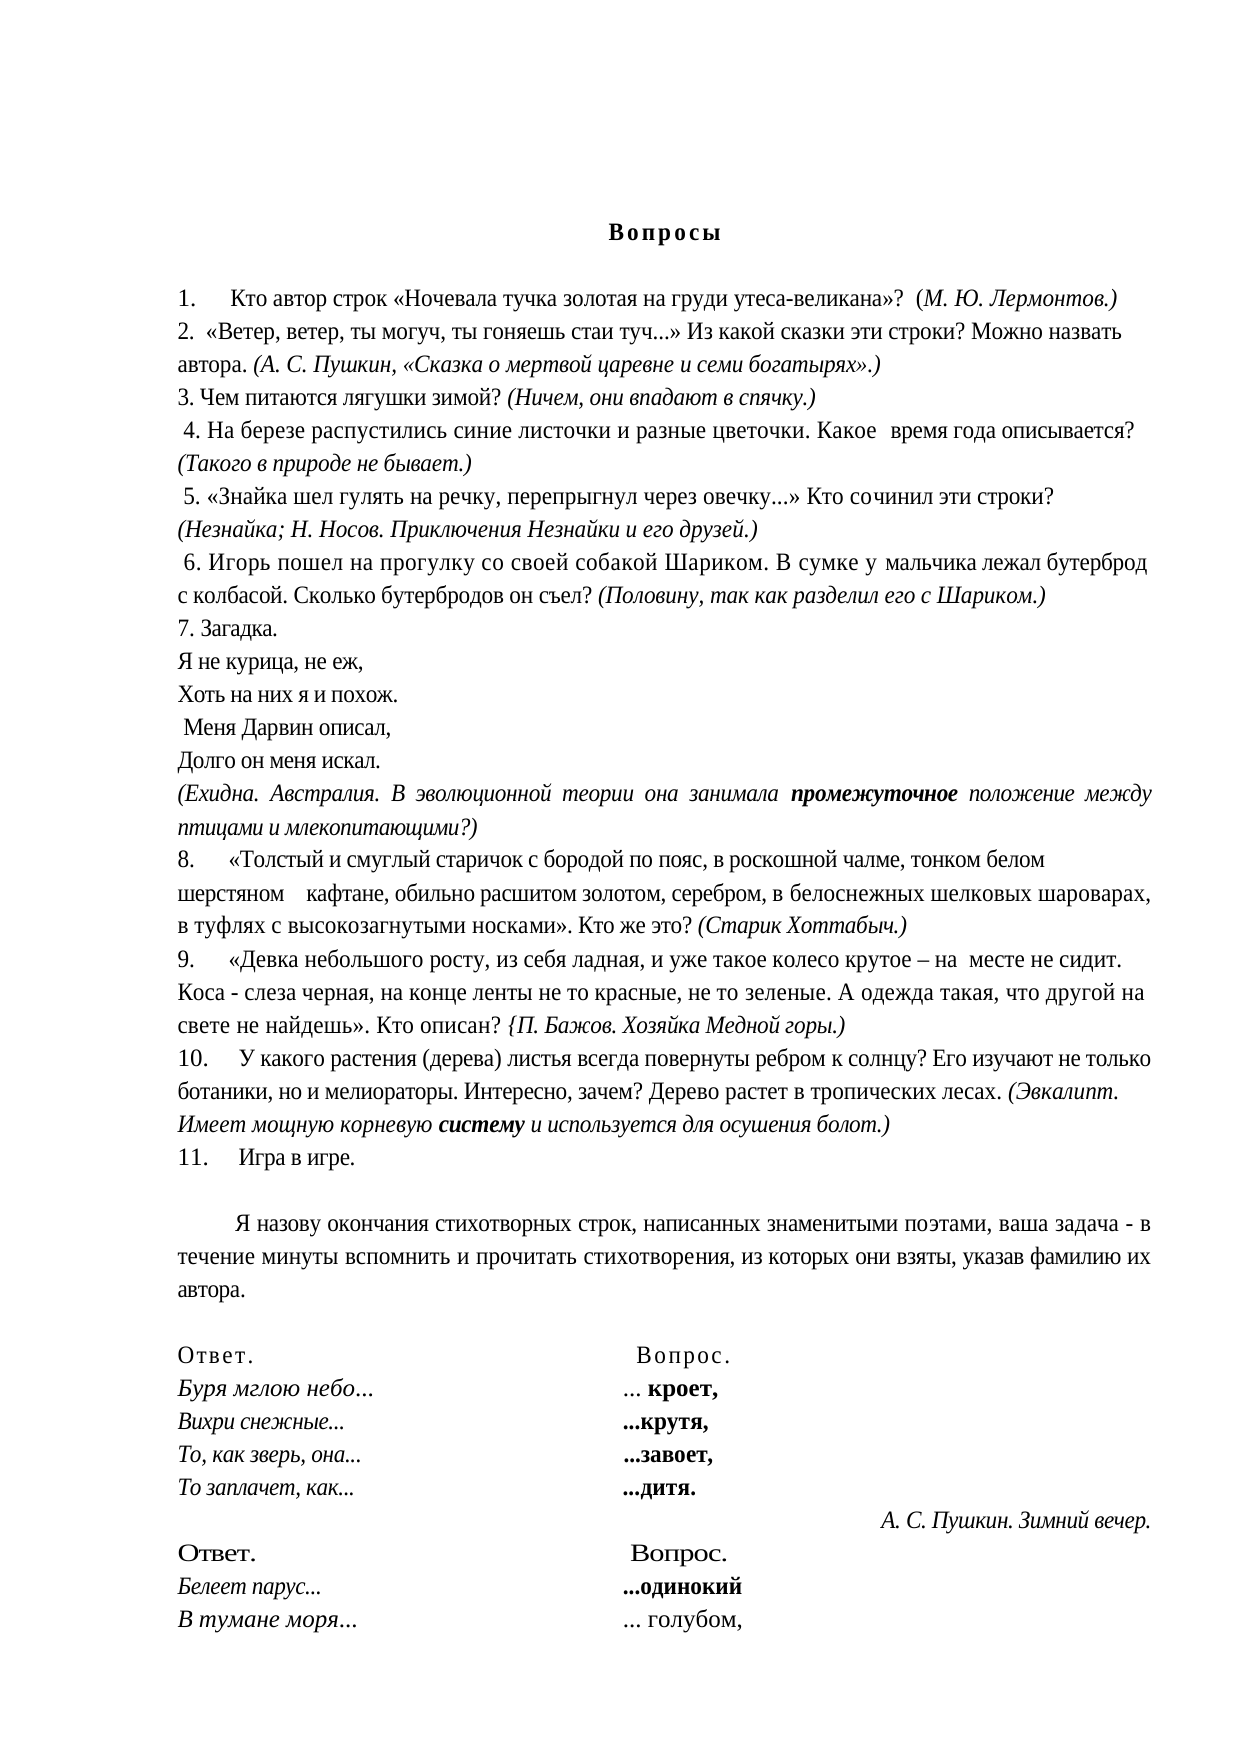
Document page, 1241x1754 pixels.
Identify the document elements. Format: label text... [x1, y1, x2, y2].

text 8. «Толстый и смуглый старичок с бородой по пояс, в роскошной чалме, тонком белом шерстяном кафтане, обильно расшитом золотом, серебром, в белоснежных шелковых шароварах, в туфлях с высокозагнутыми носками». Кто же это? (Старик Хоттабыч.) [177, 844, 1152, 939]
text 2. «Ветер, ветер, ты могуч, ты гоняешь стаи туч...» Из какой сказки эти строки? Можно назвать автора. (А. С. Пушкин, «Сказка о мертвой царевне и семи богатырях».) [177, 316, 1152, 378]
text Буря мглою небо... ... кроет, [177, 1373, 1152, 1402]
text Хоть на них я и похож. [177, 679, 942, 708]
text 3. Чем питаются лягушки зимой? (Ничем, они впадают в спячку.) [177, 382, 1152, 411]
list У какого растения (дерева) листья всегда повернуты ребром к солнцу? Его изучают не только ботаники, но и мелиораторы. Интересно, зачем? Дерево растет в тропических лесах. (Эвкалипт. Имеет мощную корневую систему и используется для осушения болот.) [177, 1043, 1152, 1137]
text Ответ. Вопрос. [177, 1538, 1152, 1567]
text То, как зверь, она... ...завоет, [177, 1439, 1152, 1468]
text 6. Игорь пошел на прогулку со своей собакой Шариком. В сумке у мальчика лежал бутерброд с колбасой. Сколько бутербродов он съел? (Половину, так как разделил его с Шариком.) [177, 547, 1152, 609]
text Долго он меня искал. [177, 746, 942, 774]
text 5. «Знайка шел гулять на речку, перепрыгнул через овечку...» Кто сочинил эти строки? (Незнайка; Н. Носов. Приключения Незнайки и его друзей.) [177, 481, 1152, 543]
text 4. На березе распустились синие листочки и разные цветочки. Какое время года описывается? (Такого в природе не бывает.) [177, 415, 1152, 477]
text (Ехидна. Австралия. В эволюционной теории она занимала промежуточное положение между птицами и млекопитающими?) [177, 778, 1152, 840]
text Я назову окончания стихотворных строк, написанных знаменитыми поэтами, ваша задача - в течение минуты вспомнить и прочитать стихотворения, из которых они взяты, указав фамилию их автора. [177, 1208, 1151, 1303]
text Вопросы [177, 217, 1152, 246]
text 9. «Девка небольшого росту, из себя ладная, и уже такое колесо крутое – на месте не сидит. Коса - слеза черная, на конце ленты не то красные, не то зеленые. А одежда такая, что другой на свете не найдешь». Кто описан? {П. Бажов. Хозяйка Медной горы.) [177, 944, 1152, 1038]
text Вихри снежные... ...крутя, [177, 1406, 1152, 1435]
text То заплачет, как... ...дитя. [177, 1472, 1152, 1501]
text Ответ. Вопрос. [177, 1340, 1152, 1369]
text В тумане моря... ... голубом, [177, 1604, 1152, 1633]
text А. С. Пушкин. Зимний вечер. [177, 1505, 1152, 1534]
text Меня Дарвин описал, [177, 712, 942, 741]
text 7. Загадка. [177, 613, 1152, 642]
text Я не курица, не еж, [177, 646, 1152, 675]
text Белеет парус... ...одинокий [177, 1571, 1152, 1600]
list Кто автор строк «Ночевала тучка золотая на груди утеса-великана»? (М. Ю. Лермонтов.) [177, 283, 1152, 312]
list Игра в игре. [177, 1142, 1152, 1171]
